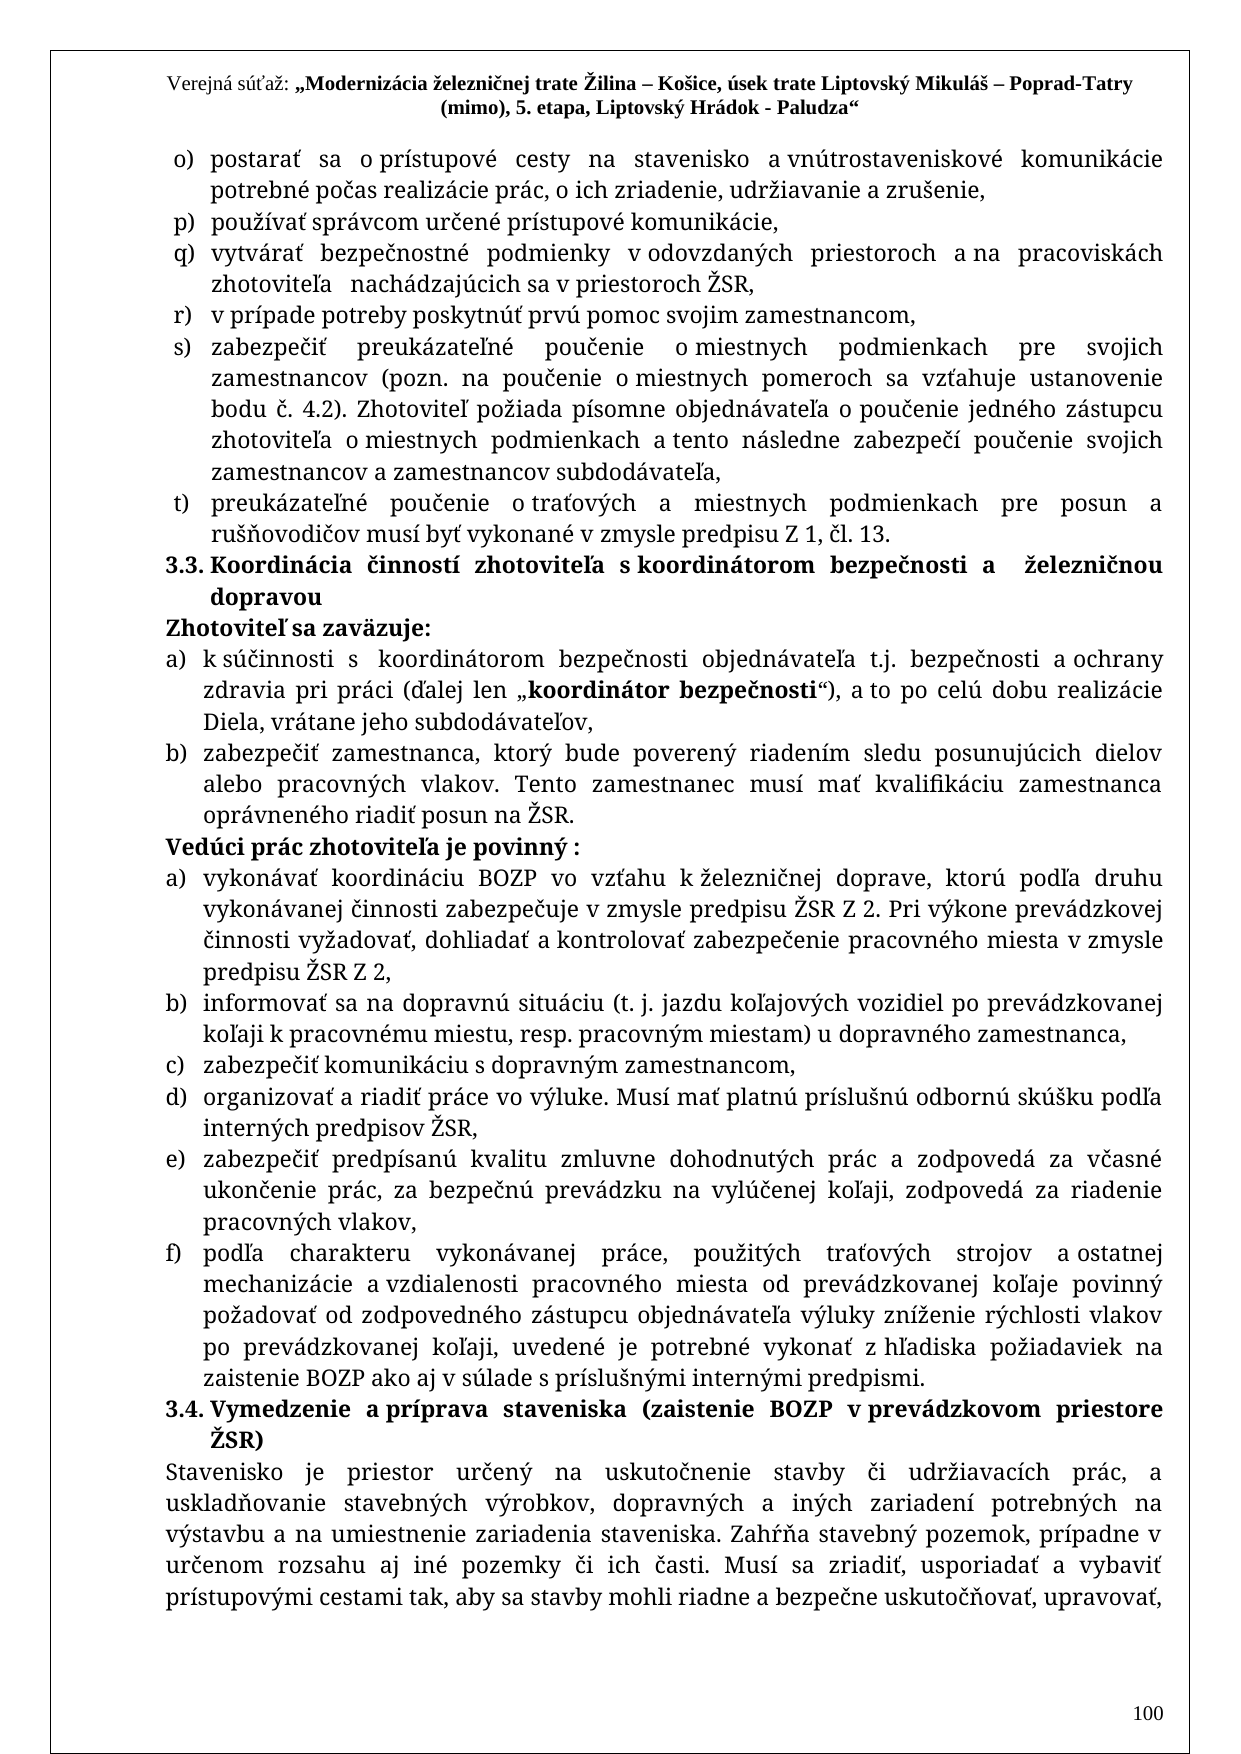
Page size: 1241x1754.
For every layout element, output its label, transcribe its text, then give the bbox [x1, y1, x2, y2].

list postarať sa o prístupové cesty na stavenisko a vnútrostaveniskové komunikácie potrebné počas realizácie prác, o ich zriadenie, udržiavanie a zrušenie, [173, 143, 1163, 205]
list k súčinnosti s koordinátorom bezpečnosti objednávateľa t.j. bezpečnosti a ochrany zdravia pri práci (ďalej len „koordinátor bezpečnosti“), a to po celú dobu realizácie Diela, vrátane jeho subdodávateľov, [165, 643, 1163, 737]
list zabezpečiť komunikáciu s dopravným zamestnancom, [165, 1049, 1163, 1080]
list informovať sa na dopravnú situáciu (t. j. jazdu koľajových vozidiel po prevádzkovanej koľaji k pracovnému miestu, resp. pracovným miestam) u dopravného zamestnanca, [165, 987, 1163, 1049]
list používať správcom určené prístupové komunikácie, [173, 205, 1163, 237]
list v prípade potreby poskytnúť prvú pomoc svojim zamestnancom, [173, 299, 1163, 330]
list podľa charakteru vykonávanej práce, použitých traťových strojov a ostatnej mechanizácie a vzdialenosti pracovného miesta od prevádzkovanej koľaje povinný požadovať od zodpovedného zástupcu objednávateľa výluky zníženie rýchlosti vlakov po prevádzkovanej koľaji, uvedené je potrebné vykonať z hľadiska požiadaviek na zaistenie BOZP ako aj v súlade s príslušnými internými predpismi. [165, 1237, 1163, 1393]
list preukázateľné poučenie o traťových a miestnych podmienkach pre posun a rušňovodičov musí byť vykonané v zmysle predpisu Z 1, čl. 13. [173, 487, 1163, 549]
list vytvárať bezpečnostné podmienky v odovzdaných priestoroch a na pracoviskách zhotoviteľa nachádzajúcich sa v priestoroch ŽSR, [173, 237, 1163, 299]
text a) vykonávať koordináciu BOZP vo vzťahu k železničnej doprave, ktorú podľa druhu vykonávanej činnosti zabezpečuje v zmysle predpisu ŽSR Z 2. Pri výkone prevádzkovej činnosti vyžadovať, dohliadať a kontrolovať zabezpečenie pracovného miesta v zmysle predpisu ŽSR Z 2, [165, 862, 1163, 987]
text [165, 1455, 1163, 1612]
list organizovať a riadiť práce vo výluke. Musí mať platnú príslušnú odbornú skúšku podľa interných predpisov ŽSR, [165, 1080, 1163, 1143]
list zabezpečiť zamestnanca, ktorý bude poverený riadením sledu posunujúcich dielov alebo pracovných vlakov. Tento zamestnanec musí mať kvalifikáciu zamestnanca oprávneného riadiť posun na ŽSR. [165, 737, 1163, 830]
list zabezpečiť preukázateľné poučenie o miestnych podmienkach pre svojich zamestnancov (pozn. na poučenie o miestnych pomeroch sa vzťahuje ustanovenie bodu č. 4.2). Zhotoviteľ požiada písomne objednávateľa o poučenie jedného zástupcu zhotoviteľa o miestnych podmienkach a tento následne zabezpečí poučenie svojich zamestnancov a zamestnancov subdodávateľa, [173, 330, 1163, 487]
text Vedúci prác zhotoviteľa je povinný : [165, 830, 1163, 862]
list Koordinácia činností zhotoviteľa s koordinátorom bezpečnosti a železničnou dopravou [165, 549, 1163, 612]
list zabezpečiť predpísanú kvalitu zmluvne dohodnutých prác a zodpovedá za včasné ukončenie prác, za bezpečnú prevádzku na vylúčenej koľaji, zodpovedá za riadenie pracovných vlakov, [165, 1143, 1163, 1237]
text Zhotoviteľ sa zaväzuje: [165, 612, 1163, 643]
list Vymedzenie a príprava staveniska (zaistenie BOZP v prevádzkovom priestore ŽSR) [165, 1393, 1163, 1455]
